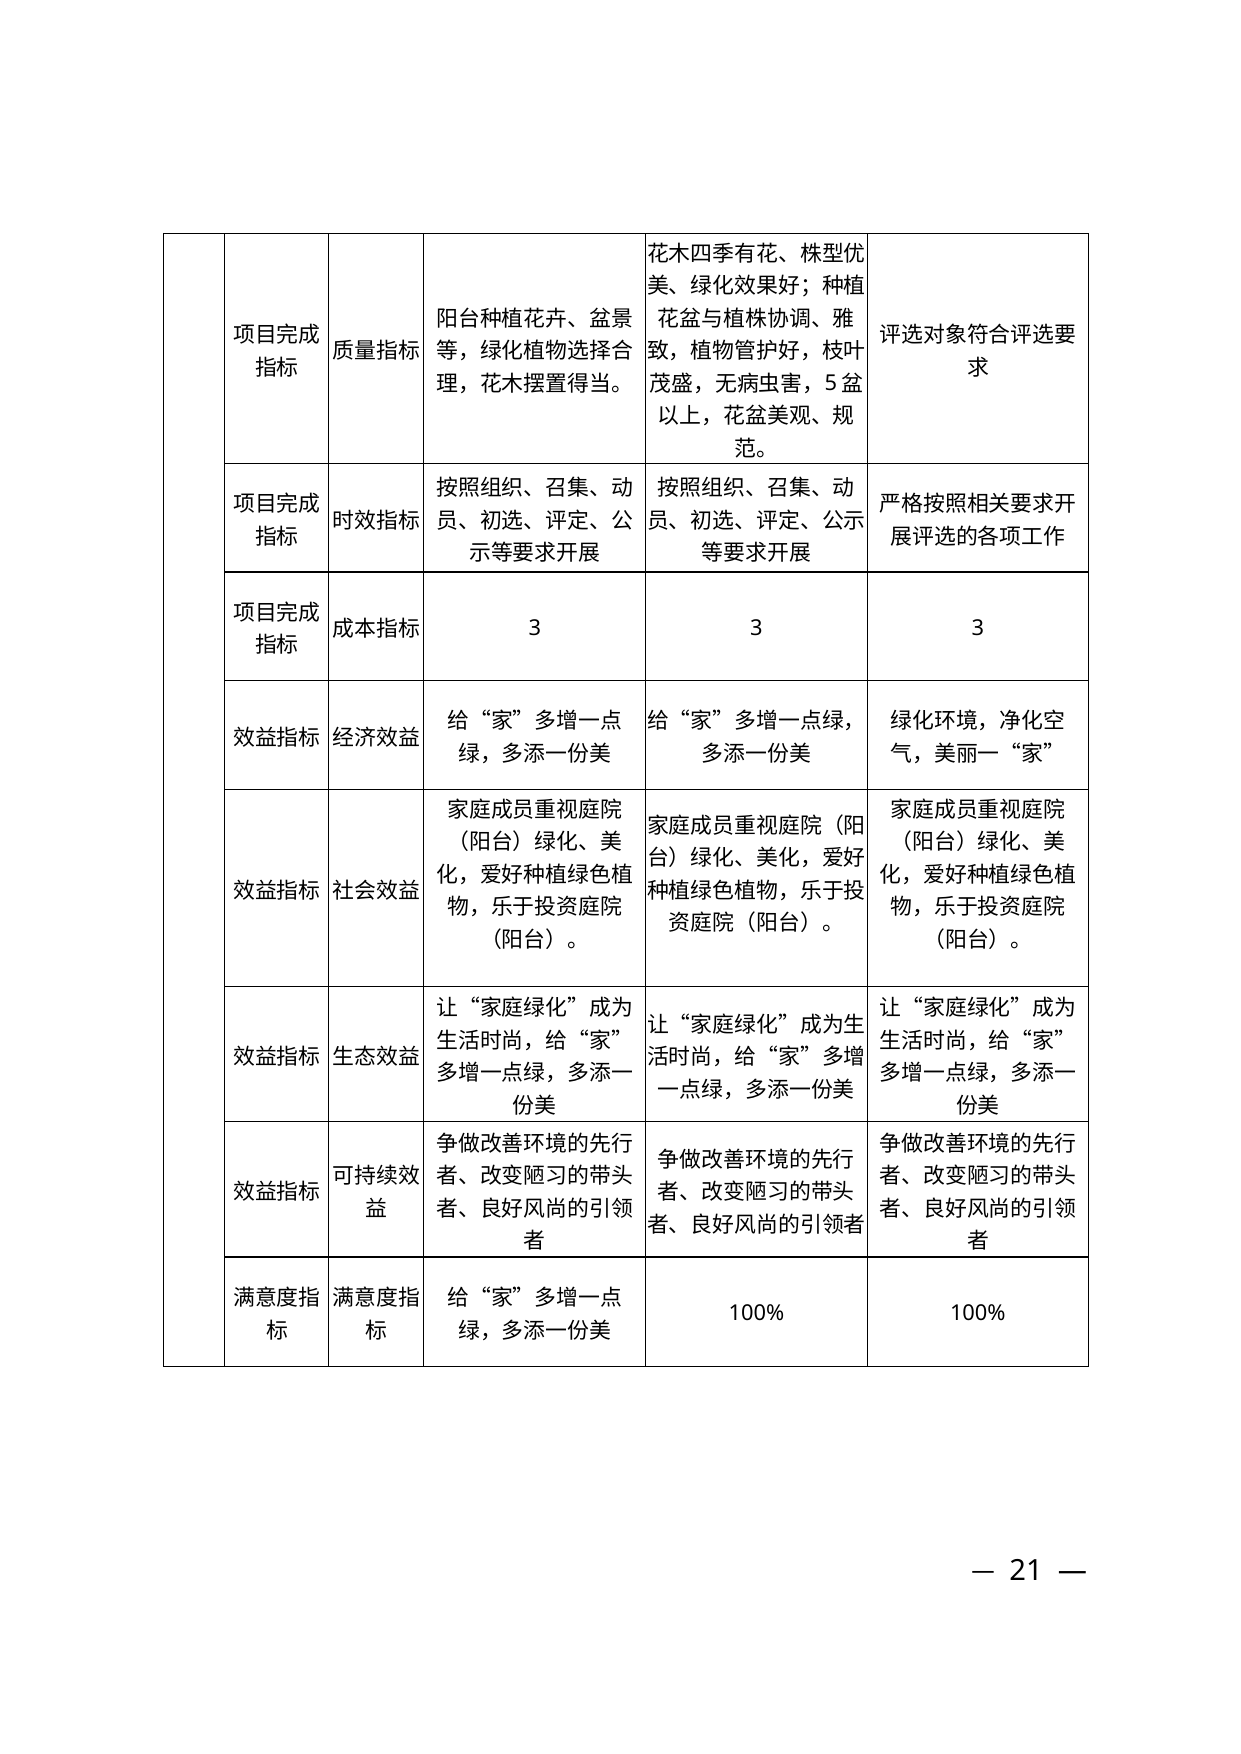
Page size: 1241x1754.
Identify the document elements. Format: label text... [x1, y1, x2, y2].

table_cell 让“家庭绿化”成为生活时尚，给“家”多增一点绿，多添一份美 [868, 987, 1088, 1121]
table_cell 项目完成指标 [225, 234, 328, 463]
table_cell 3 [424, 573, 645, 680]
table_cell 项目完成指标 [225, 464, 328, 571]
table_cell 家庭成员重视庭院（阳台）绿化、美化，爱好种植绿色植物，乐于投资庭院（阳台）。 [868, 790, 1088, 986]
table_cell 让“家庭绿化”成为生活时尚，给“家”多增一点绿，多添一份美 [646, 987, 867, 1121]
table_cell 经济效益 [329, 681, 423, 788]
table_cell 争做改善环境的先行者、改变陋习的带头者、良好风尚的引领者 [424, 1122, 645, 1256]
table_cell 效益指标 [225, 790, 328, 986]
table_cell 3 [646, 573, 867, 680]
table_cell 花木四季有花、株型优美、绿化效果好；种植花盆与植株协调、雅致，植物管护好，枝叶茂盛，无病虫害，5盆以上，花盆美观、规范。 [646, 234, 867, 463]
table_cell 争做改善环境的先行者、改变陋习的带头者、良好风尚的引领者 [868, 1122, 1088, 1256]
table_cell 3 [868, 573, 1088, 680]
table_cell 让“家庭绿化”成为生活时尚，给“家”多增一点绿，多添一份美 [424, 987, 645, 1121]
table_cell 100% [868, 1258, 1088, 1366]
table_cell 按照组织、召集、动员、初选、评定、公示等要求开展 [646, 464, 867, 571]
table_cell 时效指标 [329, 464, 423, 571]
table_cell 效益指标 [225, 1122, 328, 1256]
table_cell 给“家”多增一点绿，多添一份美 [646, 681, 867, 788]
table_cell 给“家”多增一点绿，多添一份美 [424, 681, 645, 788]
table_cell 给“家”多增一点绿，多添一份美 [424, 1258, 645, 1366]
table_cell 争做改善环境的先行者、改变陋习的带头者、良好风尚的引领者 [646, 1122, 867, 1256]
table_cell 生态效益 [329, 987, 423, 1121]
table_cell 效益指标 [225, 987, 328, 1121]
table_cell 质量指标 [329, 234, 423, 463]
table_cell 家庭成员重视庭院（阳台）绿化、美化，爱好种植绿色植物，乐于投资庭院（阳台）。 [424, 790, 645, 986]
table_cell 可持续效益 [329, 1122, 423, 1256]
table_cell 项目完成指标 [225, 573, 328, 680]
table_cell 绿化环境，净化空气，美丽一“家” [868, 681, 1088, 788]
table_cell 满意度指标 [225, 1258, 328, 1366]
table_cell 家庭成员重视庭院（阳台）绿化、美化，爱好种植绿色植物，乐于投资庭院（阳台）。 [646, 790, 867, 986]
table_cell 成本指标 [329, 573, 423, 680]
table_cell 严格按照相关要求开展评选的各项工作 [868, 464, 1088, 571]
table_cell 100% [646, 1258, 867, 1366]
table_cell 按照组织、召集、动员、初选、评定、公示等要求开展 [424, 464, 645, 571]
table_cell 社会效益 [329, 790, 423, 986]
table_cell 阳台种植花卉、盆景等，绿化植物选择合理，花木摆置得当。 [424, 234, 645, 463]
table_cell 评选对象符合评选要 求 [868, 234, 1088, 463]
table_cell 满意度指标 [329, 1258, 423, 1366]
table_cell 效益指标 [225, 681, 328, 788]
